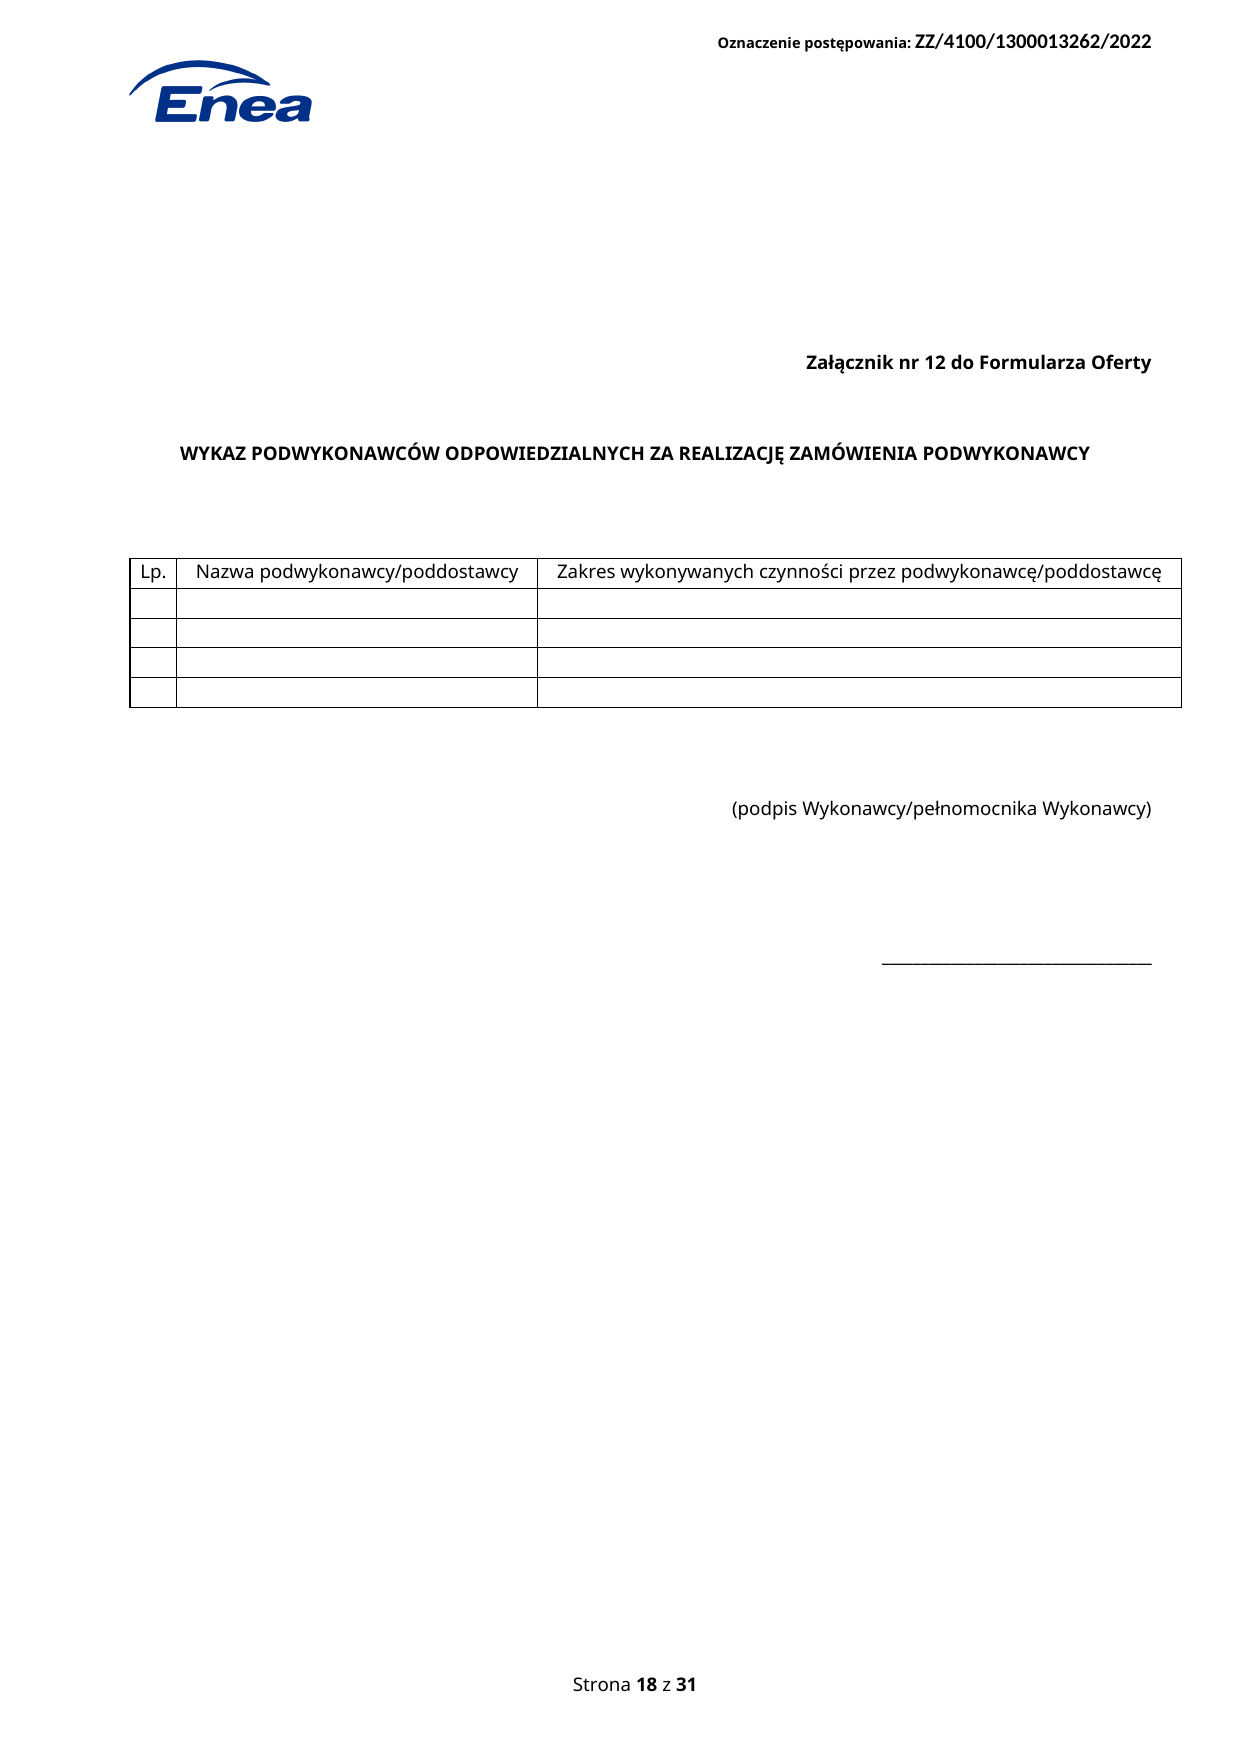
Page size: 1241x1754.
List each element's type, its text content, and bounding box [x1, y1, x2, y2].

table_cell [131, 648, 176, 677]
table_cell [538, 648, 1181, 677]
picture [117, 50, 324, 124]
table_cell [131, 589, 176, 617]
table_cell [538, 678, 1181, 707]
table_header Nazwa podwykonawcy/poddostawcy [177, 559, 537, 588]
text (podpis Wykonawcy/pełnomocnika Wykonawcy) [118, 796, 1152, 821]
table_header Zakres wykonywanych czynności przez podwykonawcę/poddostawcę [538, 559, 1181, 588]
table_cell [131, 619, 176, 647]
text ___________________________________ [118, 942, 1152, 967]
text WYKAZ PODWYKONAWCÓW ODPOWIEDZIALNYCH ZA REALIZACJĘ ZAMÓWIENIA PODWYKONAWCY [118, 440, 1152, 466]
table_cell [131, 678, 176, 707]
table_cell [538, 589, 1181, 617]
table_cell [177, 589, 537, 617]
table_cell [177, 648, 537, 677]
text Załącznik nr 12 do Formularza Oferty [118, 350, 1152, 375]
table_cell [177, 678, 537, 707]
table_cell [538, 619, 1181, 647]
table_cell [177, 619, 537, 647]
table_header Lp. [131, 559, 176, 588]
